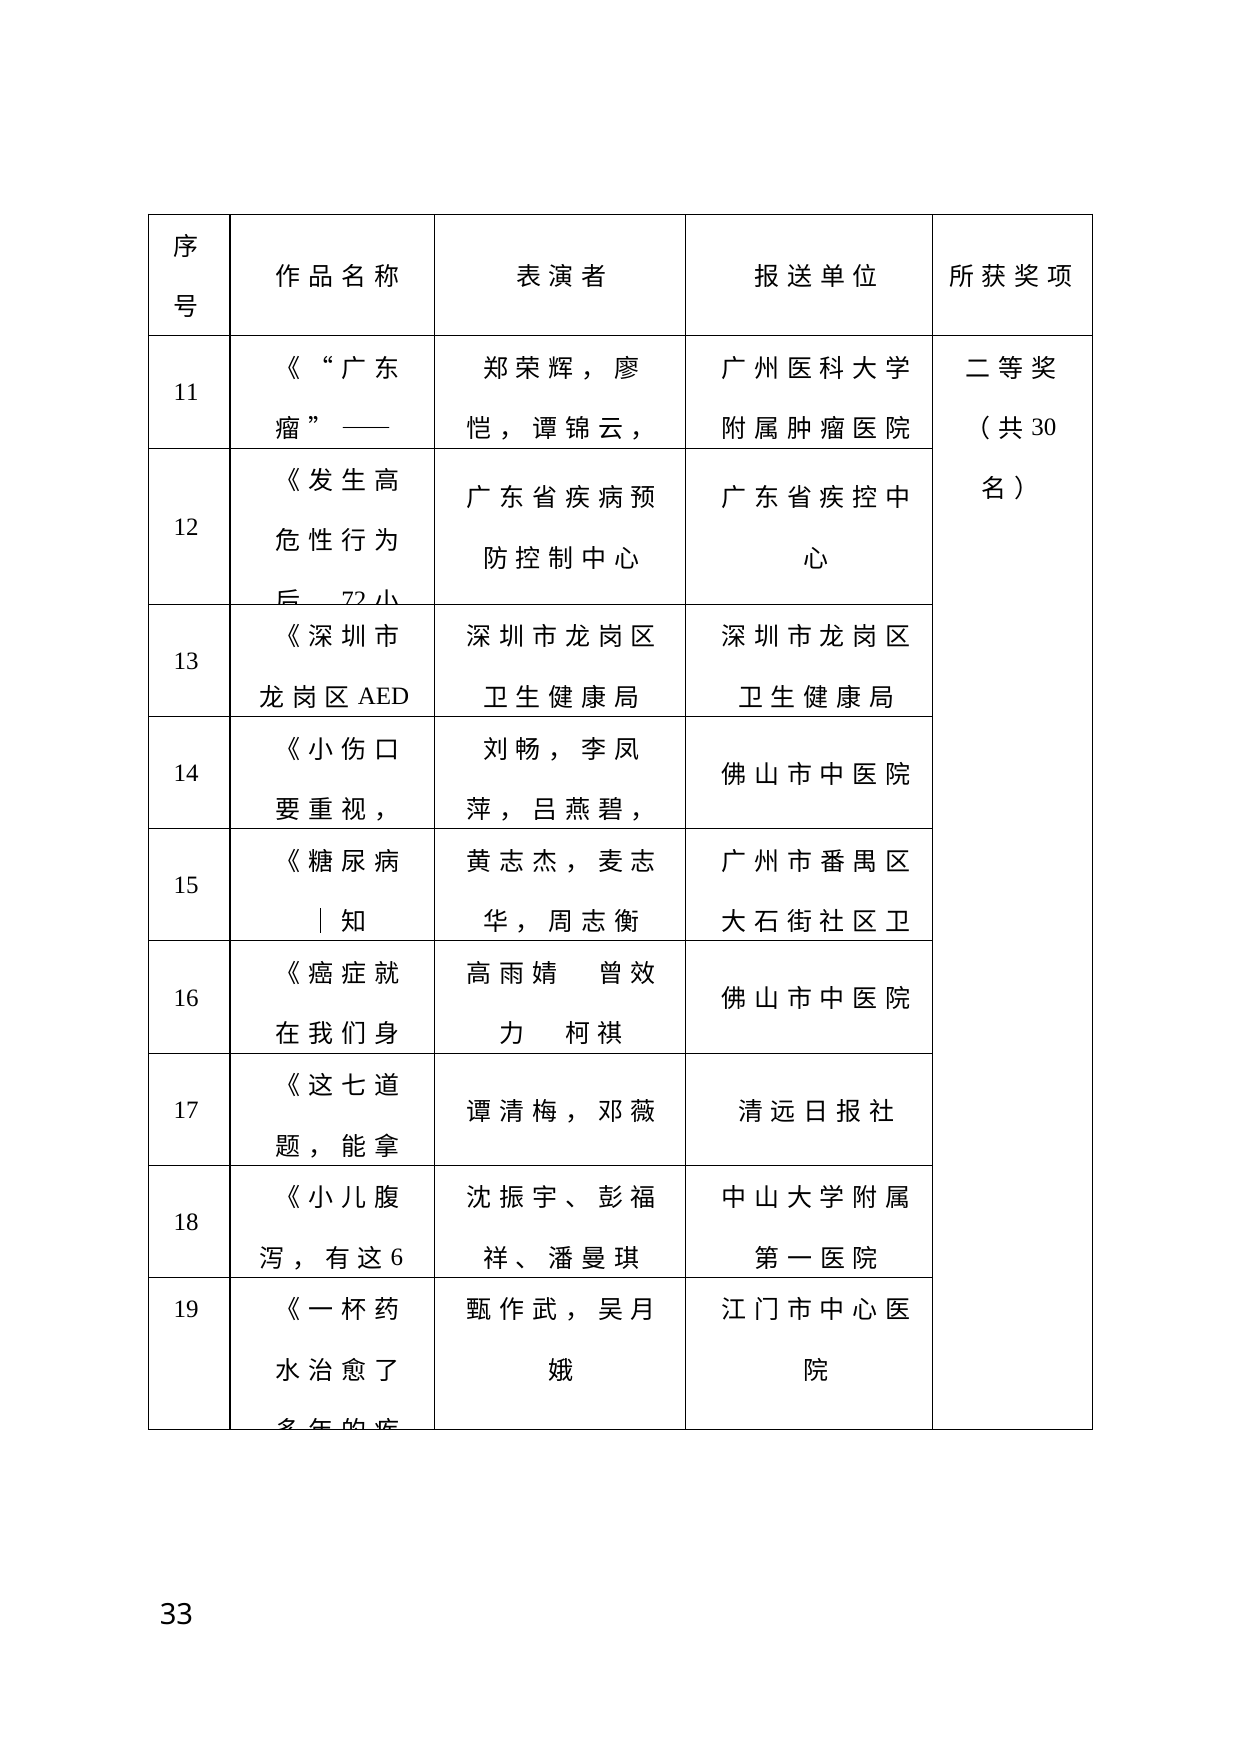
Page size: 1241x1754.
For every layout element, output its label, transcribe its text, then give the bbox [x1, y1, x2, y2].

table_cell 《深圳市龙岗区AED急救周边》 [231, 605, 434, 716]
table_cell 二等奖 （共30名） [933, 336, 1092, 1429]
table_cell 高雨婧 曾效力 柯祺 [435, 941, 685, 1053]
table_header 表演者 [435, 215, 685, 335]
table_cell 沈振宇、彭福祥、潘曼琪 [435, 1166, 685, 1277]
table_cell 《小伤口要重视，严重可致命！》 [231, 717, 434, 828]
table_cell 19 [149, 1278, 229, 1429]
table_header 作品名称 [231, 215, 434, 335]
table_cell 中山大学附属第一医院 [686, 1166, 932, 1277]
table_cell 谭清梅，邓薇 [435, 1054, 685, 1165]
table_cell 广东省疾病预防控制中心 [435, 449, 685, 604]
table_cell 18 [149, 1166, 229, 1277]
table_cell 14 [149, 717, 229, 828]
table_cell 16 [149, 941, 229, 1053]
table_cell 12 [149, 449, 229, 604]
table_cell 《癌症就在我们身边，“头牌杀手”正在潜伏中》 [231, 941, 434, 1053]
table_cell 广东省疾控中心 [686, 449, 932, 604]
table_cell 《发生高危性行为后，72小时内做这事，还有救！》 [231, 449, 434, 604]
table_cell 15 [149, 829, 229, 940]
table_cell 11 [149, 336, 229, 447]
table_cell 黄志杰，麦志华，周志衡 [435, 829, 685, 940]
table_header 所获奖项 [933, 215, 1092, 335]
table_header 报送单位 [686, 215, 932, 335]
table_cell 《一杯药水治愈了多年的疾病—漫画甲亢碘-131治疗流程》 [231, 1278, 434, 1429]
table_cell 刘畅，李凤萍，吕燕碧，王燕璇，余绮文 [435, 717, 685, 828]
table_cell 深圳市龙岗区卫生健康局 [435, 605, 685, 716]
table_cell 广州市番禺区大石街社区卫生服务中心 [686, 829, 932, 940]
table_cell 13 [149, 605, 229, 716]
table_cell 佛山市中医院 [686, 941, 932, 1053]
table_cell 《糖尿病│知“足”常乐》 [231, 829, 434, 940]
table_cell 《“广东瘤”——鼻咽癌的防治》 [231, 336, 434, 447]
table_cell 江门市中心医院 [686, 1278, 932, 1429]
table_header 序号 [149, 215, 229, 335]
table_cell 《小儿腹泻，有这6个症状赶紧去看医生！》 [231, 1166, 434, 1277]
table_cell 深圳市龙岗区卫生健康局 [686, 605, 932, 716]
table_cell 广州医科大学附属肿瘤医院 [686, 336, 932, 447]
table_cell 甄作武，吴月娥 [435, 1278, 685, 1429]
table_cell 17 [149, 1054, 229, 1165]
table_cell 清远日报社 [686, 1054, 932, 1165]
table_cell 佛山市中医院 [686, 717, 932, 828]
table_cell 郑荣辉，廖恺，谭锦云，李思思，冯建辉，刘慧 [435, 336, 685, 447]
table_cell 《这七道题，能拿满分算你厉害！全国爱牙日》 [231, 1054, 434, 1165]
